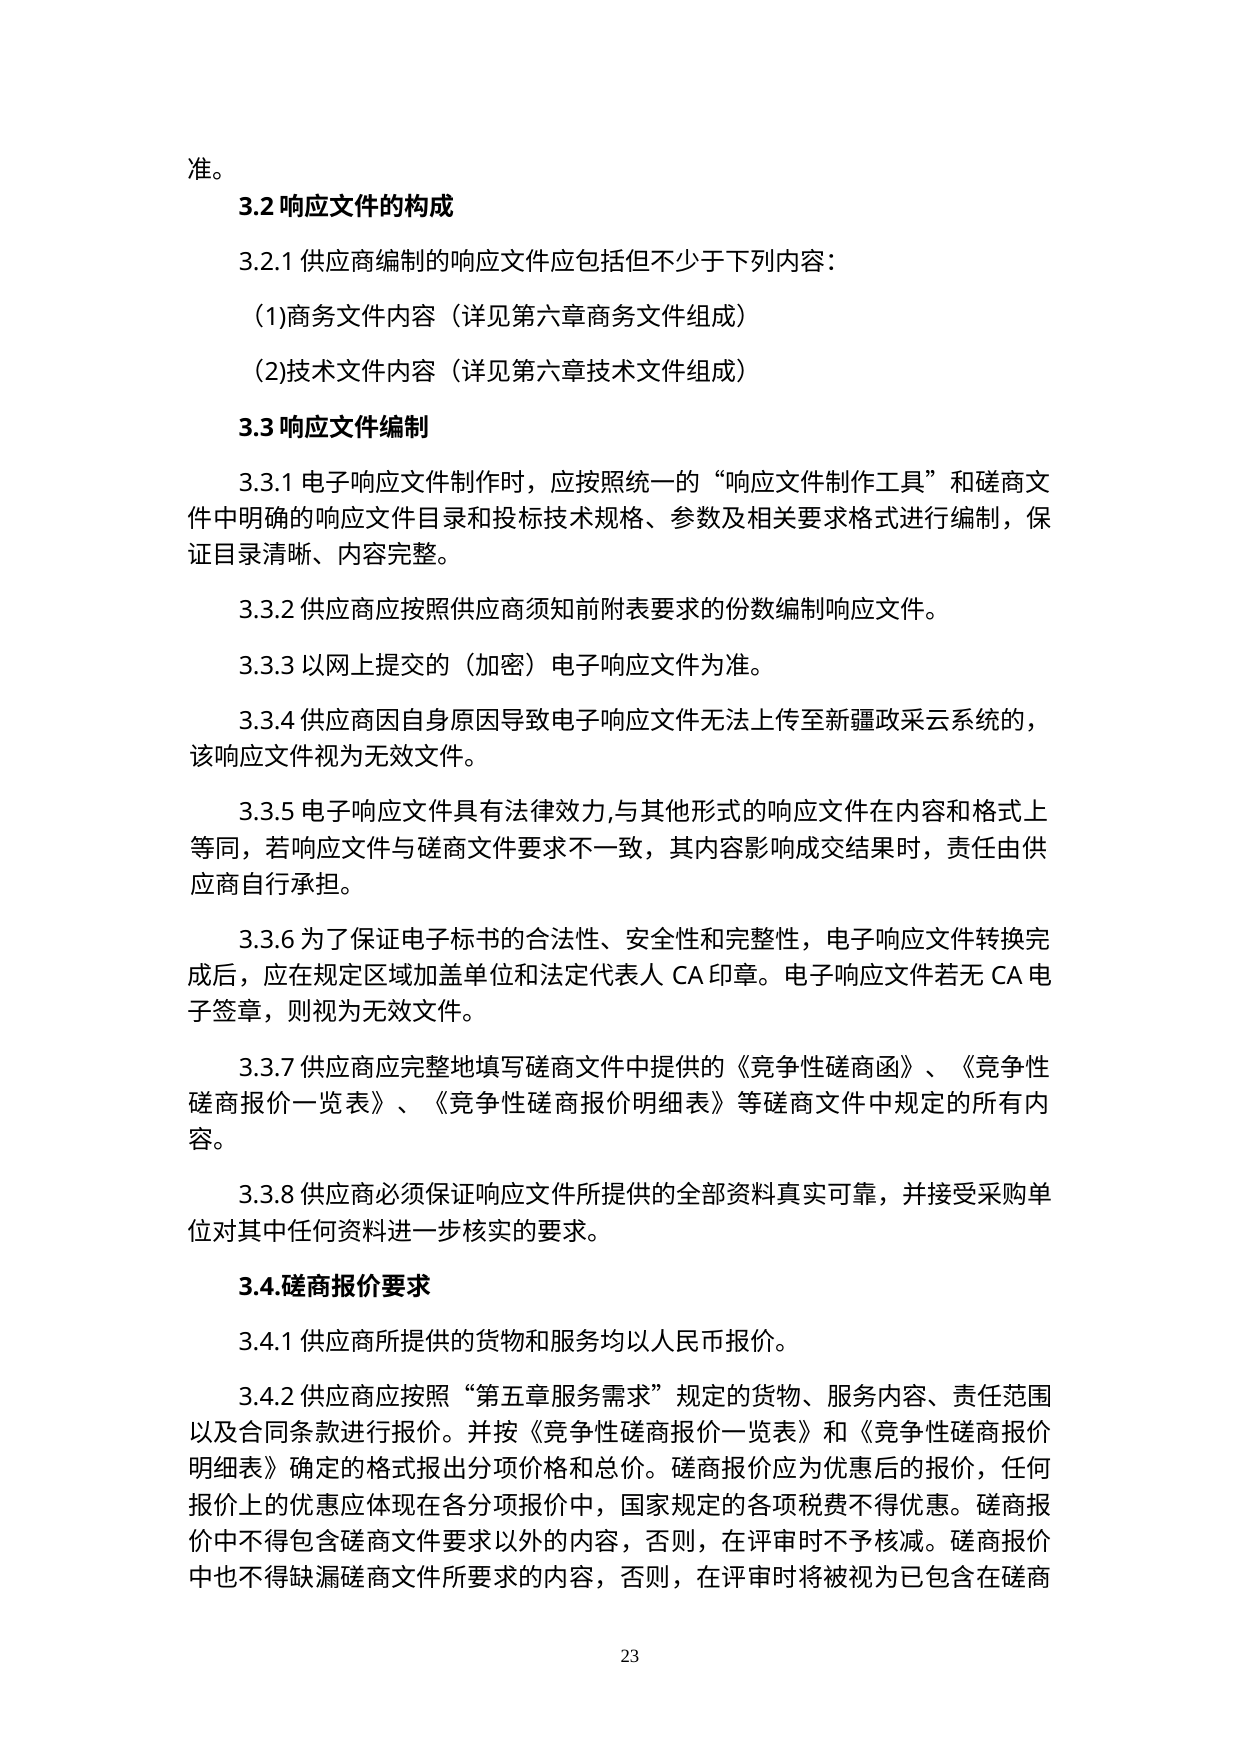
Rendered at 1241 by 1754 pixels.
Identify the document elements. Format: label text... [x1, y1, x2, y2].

text （2)技术文件内容（详见第六章技术文件组成） [239, 352, 1053, 388]
text 3.3.5电子响应文件具有法律效力,与其他形式的响应文件在内容和格式上等同，若响应文件与磋商文件要求不一致，其内容影响成交结果时，责任由供应商自行承担。 [190, 792, 1049, 901]
text 3.3.8供应商必须保证响应文件所提供的全部资料真实可靠，并接受采购单位对其中任何资料进一步核实的要求。 [187, 1175, 1053, 1247]
text 3.2响应文件的构成 [238, 186, 1053, 222]
text 3.4.磋商报价要求 [238, 1266, 1053, 1302]
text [188, 1376, 1053, 1594]
text 3.3.3以网上提交的（加密）电子响应文件为准。 [238, 645, 1053, 681]
text 3.3.6为了保证电子标书的合法性、安全性和完整性，电子响应文件转换完成后，应在规定区域加盖单位和法定代表人CA印章。电子响应文件若无CA电子签章，则视为无效文件。 [188, 919, 1053, 1028]
text 3.3.4供应商因自身原因导致电子响应文件无法上传至新疆政采云系统的，该响应文件视为无效文件。 [189, 700, 1053, 773]
text 3.4.1供应商所提供的货物和服务均以人民币报价。 [188, 1321, 1053, 1357]
text （1)商务文件内容（详见第六章商务文件组成） [239, 296, 1053, 333]
text 3.2.1供应商编制的响应文件应包括但不少于下列内容： [238, 241, 1053, 277]
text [187, 150, 1051, 186]
text 3.3.7供应商应完整地填写磋商文件中提供的《竞争性磋商函》、《竞争性磋商报价一览表》、《竞争性磋商报价明细表》等磋商文件中规定的所有内容。 [188, 1047, 1053, 1156]
text 3.3响应文件编制 [238, 407, 1053, 443]
text 3.3.2供应商应按照供应商须知前附表要求的份数编制响应文件。 [238, 590, 1053, 626]
text 3.3.1电子响应文件制作时，应按照统一的“响应文件制作工具”和磋商文件中明确的响应文件目录和投标技术规格、参数及相关要求格式进行编制，保证目录清晰、内容完整。 [188, 462, 1053, 571]
